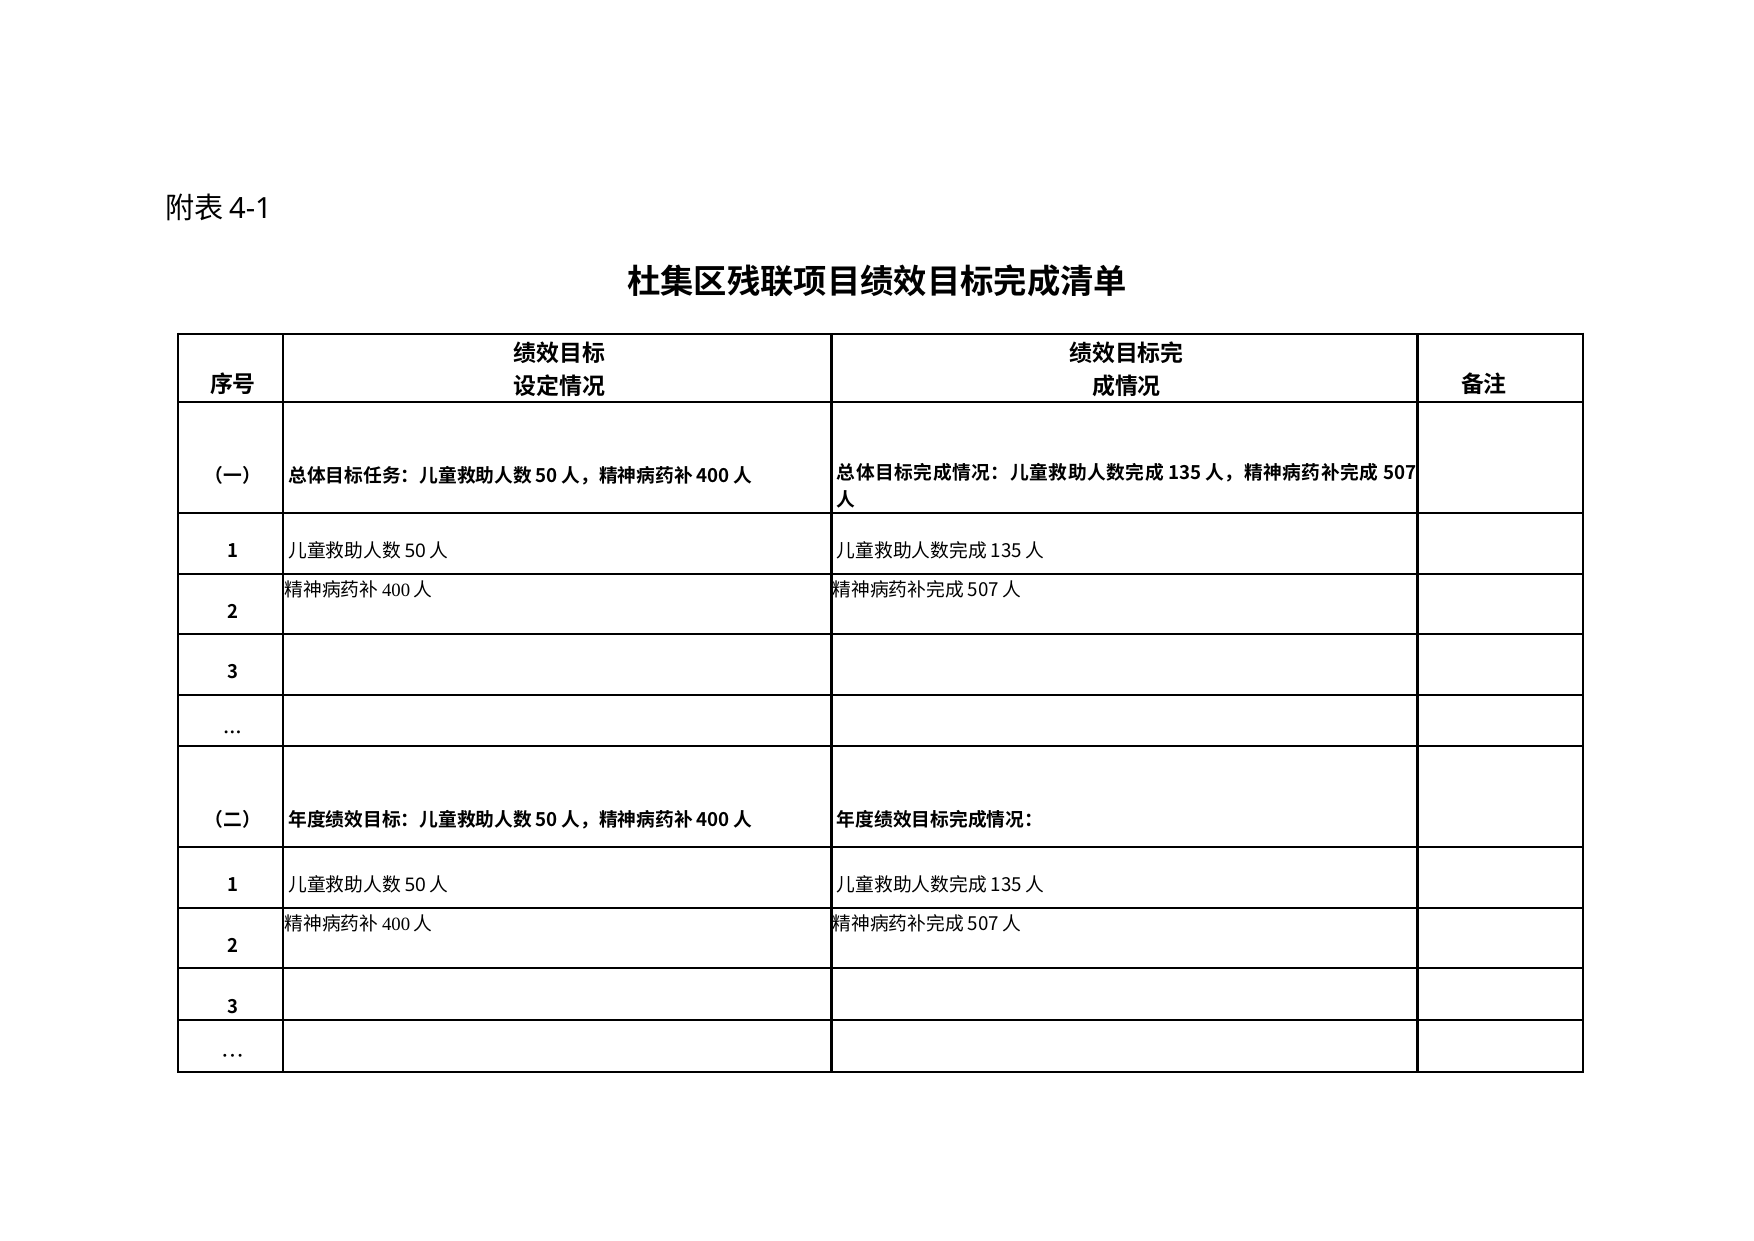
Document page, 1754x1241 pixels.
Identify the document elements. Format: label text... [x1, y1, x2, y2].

table_cell （二） [179, 747, 282, 846]
table_cell 3 [179, 635, 282, 694]
table_cell [833, 696, 1416, 745]
table_header 序号 [179, 335, 282, 401]
table_header 备注 [1419, 335, 1582, 401]
table_cell 2 [179, 575, 282, 633]
table_cell [284, 1021, 830, 1071]
table_cell [833, 969, 1416, 1019]
table_cell 儿童救助人数50人 [284, 848, 830, 907]
table_header 绩效目标设定情况 [284, 335, 830, 401]
table_cell [833, 1021, 1416, 1071]
table_cell 儿童救助人数50人 [284, 514, 830, 572]
table_cell 年度绩效目标：儿童救助人数50人，精神病药补400人 [284, 747, 830, 846]
subtitle 杜集区残联项目绩效目标完成清单 [165, 254, 1589, 303]
table_cell [1419, 1021, 1582, 1071]
table_cell 1 [179, 514, 282, 572]
table_cell [1419, 909, 1582, 967]
table_cell 精神病药补400人 [284, 575, 830, 633]
table_cell [1419, 747, 1582, 846]
table_cell … [179, 1021, 282, 1071]
table_cell [284, 635, 830, 694]
table_cell 总体目标任务：儿童救助人数50人，精神病药补400人 [284, 403, 830, 512]
table_cell 儿童救助人数完成135人 [833, 848, 1416, 907]
table_cell 年度绩效目标完成情况： [833, 747, 1416, 846]
table_cell [1419, 848, 1582, 907]
table_cell [284, 696, 830, 745]
table_cell [1419, 403, 1582, 512]
table_cell 总体目标完成情况：儿童救助人数完成135人，精神病药补完成507人 [833, 403, 1416, 512]
table_cell 2 [179, 909, 282, 967]
table_header 绩效目标完成情况 [833, 335, 1416, 401]
table_cell [1419, 635, 1582, 694]
table_cell … [179, 696, 282, 745]
table_cell 3 [179, 969, 282, 1019]
table_cell [1419, 969, 1582, 1019]
table_cell 1 [179, 848, 282, 907]
table_cell 儿童救助人数完成135人 [833, 514, 1416, 572]
table_cell （一） [179, 403, 282, 512]
table_cell 精神病药补完成507人 [833, 575, 1416, 633]
table_cell [833, 635, 1416, 694]
table_cell [1419, 696, 1582, 745]
table_cell 精神病药补400人 [284, 909, 830, 967]
table_cell 精神病药补完成507人 [833, 909, 1416, 967]
table_cell [1419, 575, 1582, 633]
table_cell [284, 969, 830, 1019]
text 附表4-1 [165, 185, 1589, 227]
table_cell [1419, 514, 1582, 572]
